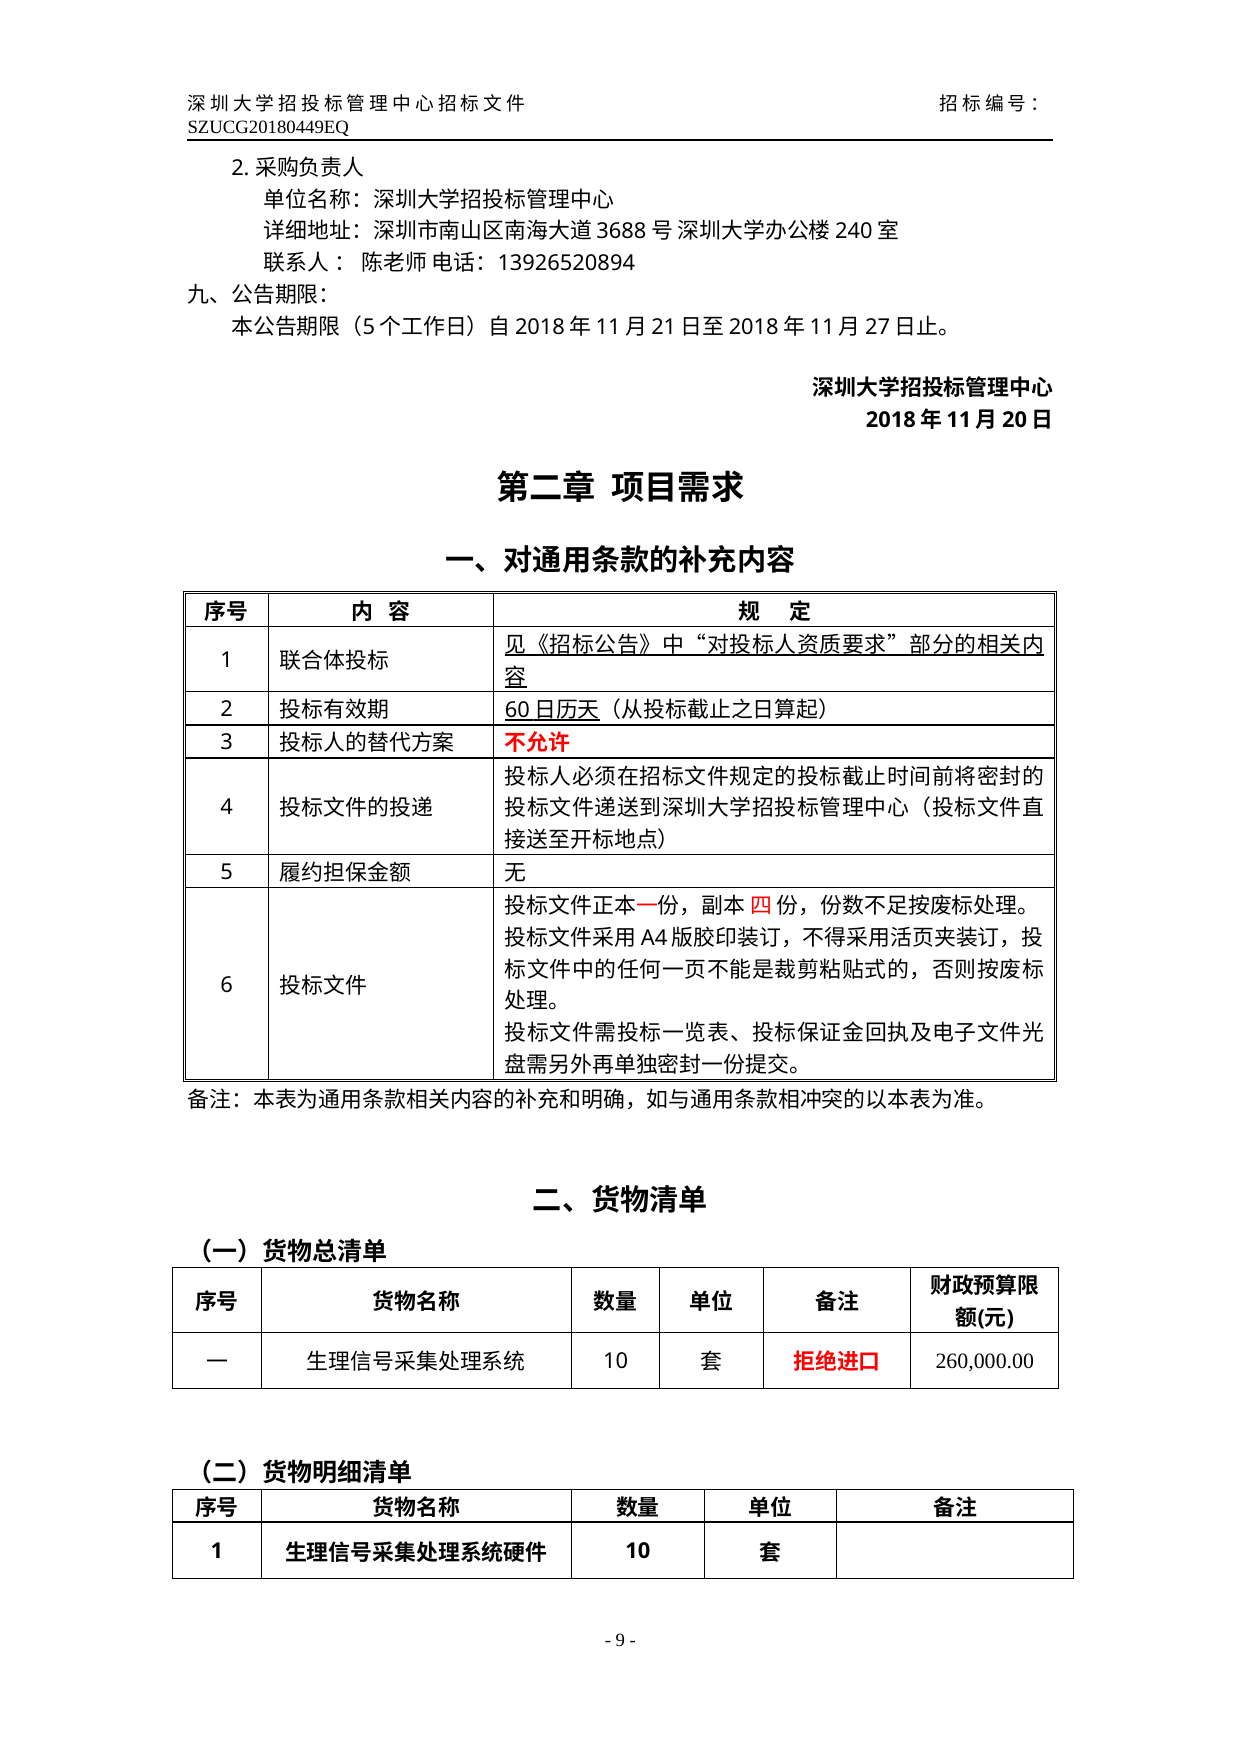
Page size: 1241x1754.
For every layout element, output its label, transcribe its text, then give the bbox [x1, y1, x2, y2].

table_cell [837, 1523, 1073, 1578]
table_header 单位 [705, 1490, 836, 1521]
table_cell 投标文件的投递 [269, 759, 493, 854]
table_cell 投标文件 [269, 888, 493, 1078]
text 备注：本表为通用条款相关内容的补充和明确，如与通用条款相冲突的以本表为准。 [187, 1082, 1053, 1113]
table_cell 1 [173, 1523, 261, 1578]
table_cell 不允许 [494, 726, 1054, 757]
table_header 备注 [764, 1268, 910, 1332]
table_cell 投标人的替代方案 [269, 726, 493, 757]
table_cell 5 [186, 855, 268, 887]
table_header 数量 [572, 1490, 704, 1521]
table_cell 拒绝进口 [764, 1333, 910, 1388]
table_cell 10 [572, 1333, 659, 1388]
subtitle 一、对通用条款的补充内容 [187, 536, 1053, 578]
subtitle 第二章 项目需求 [187, 461, 1053, 509]
text （一）货物总清单 [187, 1231, 1053, 1267]
table_cell 1 [186, 627, 268, 691]
table_header 货物名称 [262, 1490, 571, 1521]
table_cell 6 [186, 888, 268, 1078]
text 2018年11月20日 [187, 402, 1053, 434]
text 本公告期限（5个工作日）自2018年11月21日至2018年11月27日止。 [187, 309, 1053, 340]
table_cell 3 [186, 726, 268, 757]
table_cell 联合体投标 [269, 627, 493, 691]
table_header 规 定 [494, 594, 1054, 626]
table_cell 投标有效期 [269, 692, 493, 724]
table_cell 260,000.00 [911, 1333, 1058, 1388]
table_header 货物名称 [262, 1268, 571, 1332]
table_header 序号 [186, 594, 268, 626]
table_cell 生理信号采集处理系统 [262, 1333, 571, 1388]
text 详细地址：深圳市南山区南海大道3688号 深圳大学办公楼240室 [187, 213, 1053, 245]
table_cell 投标人必须在招标文件规定的投标截止时间前将密封的投标文件递送到深圳大学招投标管理中心（投标文件直接送至开标地点） [494, 759, 1054, 854]
text 单位名称：深圳大学招投标管理中心 [187, 182, 1053, 213]
table_cell 4 [186, 759, 268, 854]
table_header 财政预算限额(元) [911, 1268, 1058, 1332]
table_header 单位 [660, 1268, 763, 1332]
table_cell 60日历天（从投标截止之日算起） [494, 692, 1054, 724]
text 联系人 ： 陈老师 电话：13926520894 [187, 245, 1053, 277]
table_cell 投标文件正本一份，副本 四 份，份数不足按废标处理。 投标文件采用A4版胶印装订，不得采用活页夹装订，投标文件中的任何一页不能是裁剪粘贴式的，否则按废标处理。 投标文件需投标一览表、投标保证金回执及电子文件光盘需另外再单独密封一份提交。 [494, 888, 1054, 1078]
subtitle 二、货物清单 [187, 1176, 1053, 1218]
table_cell 一 [173, 1333, 261, 1388]
text 九、公告期限： [187, 277, 1053, 309]
table_cell 10 [572, 1523, 704, 1578]
text 2. 采购负责人 [187, 150, 1053, 182]
table_header 备注 [837, 1490, 1073, 1521]
table_cell 生理信号采集处理系统硬件 [262, 1523, 571, 1578]
text 深圳大学招投标管理中心 [187, 370, 1053, 402]
table_cell 履约担保金额 [269, 855, 493, 887]
table_header 数量 [572, 1268, 659, 1332]
table_cell 见《招标公告》中“对投标人资质要求”部分的相关内容 [494, 627, 1054, 691]
table_cell 套 [660, 1333, 763, 1388]
table_cell 套 [705, 1523, 836, 1578]
text （二）货物明细清单 [187, 1452, 1053, 1489]
table_header 内 容 [269, 594, 493, 626]
table_header 序号 [173, 1268, 261, 1332]
table_cell 2 [186, 692, 268, 724]
table_cell 无 [494, 855, 1054, 887]
table_header 序号 [173, 1490, 261, 1521]
